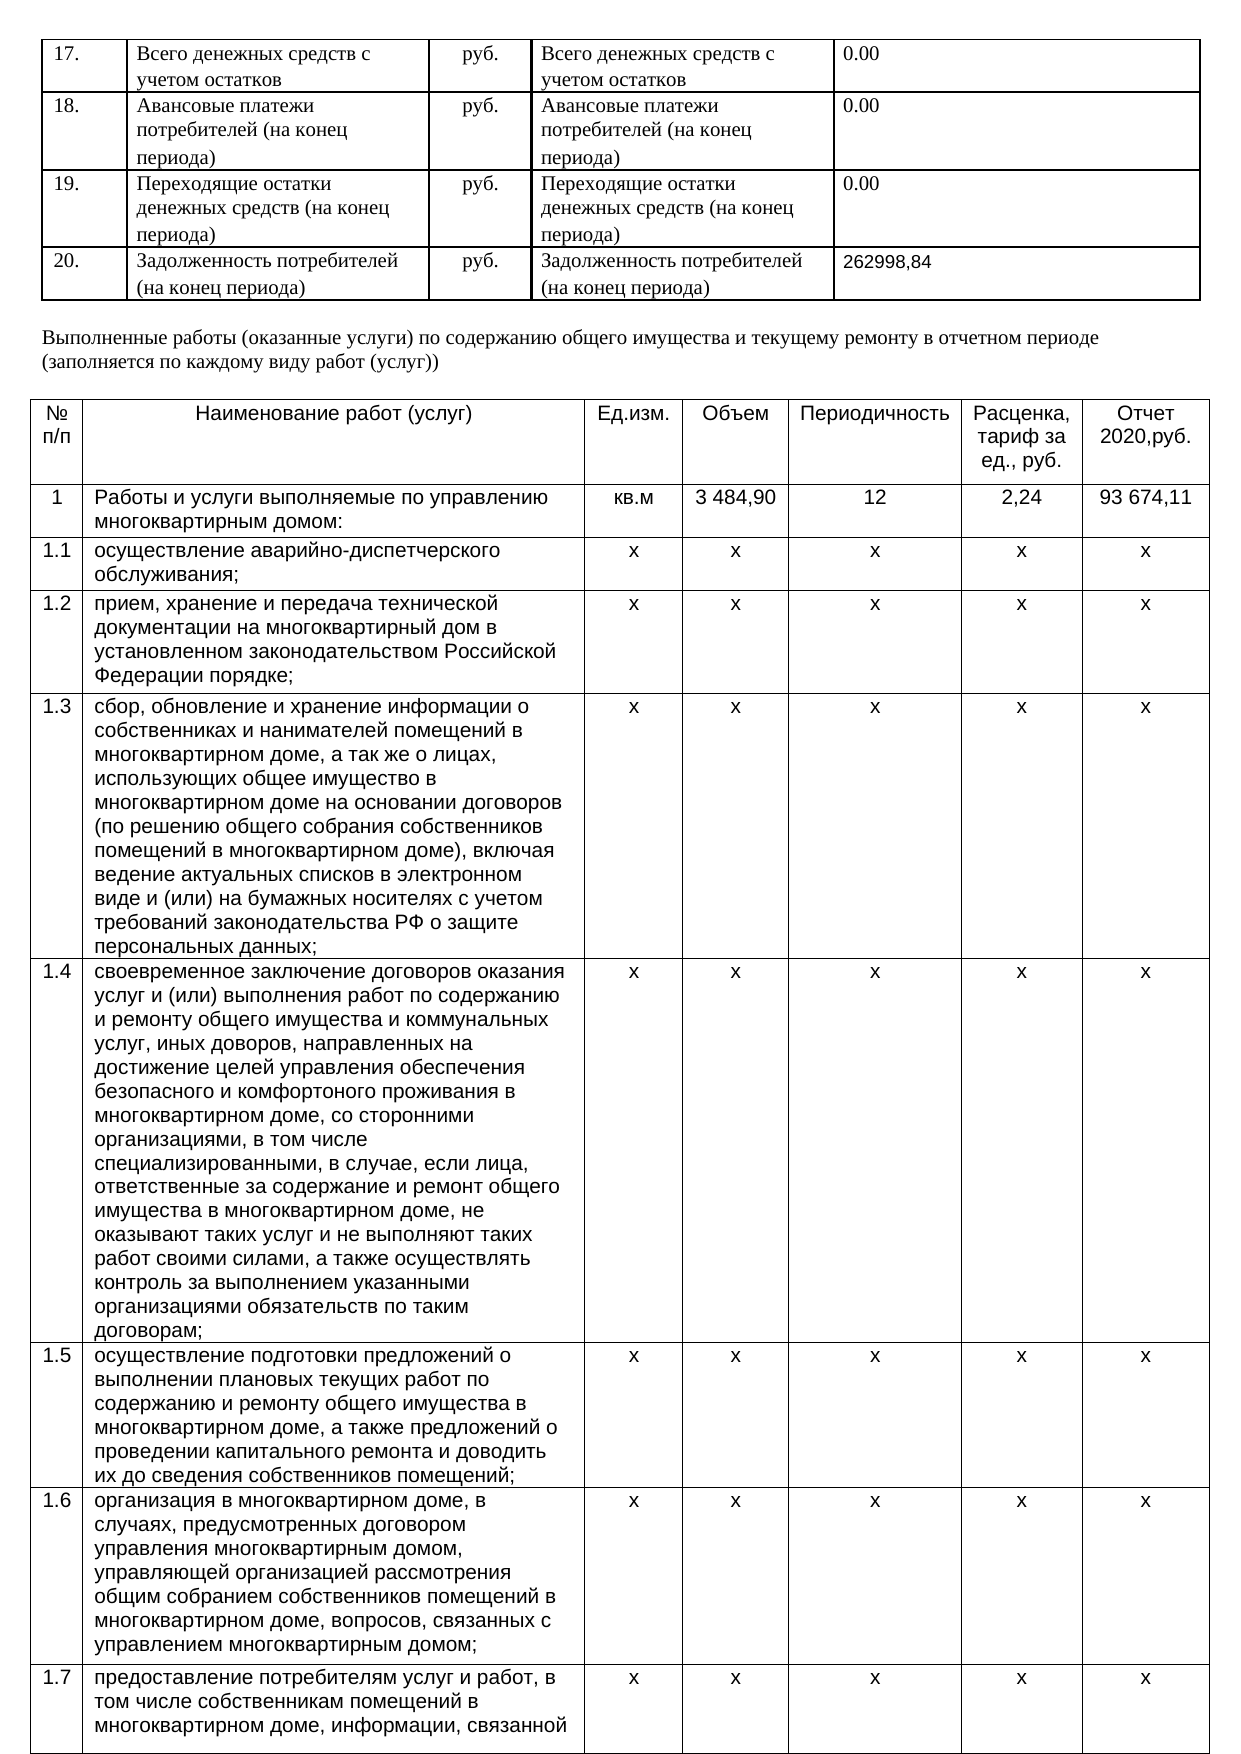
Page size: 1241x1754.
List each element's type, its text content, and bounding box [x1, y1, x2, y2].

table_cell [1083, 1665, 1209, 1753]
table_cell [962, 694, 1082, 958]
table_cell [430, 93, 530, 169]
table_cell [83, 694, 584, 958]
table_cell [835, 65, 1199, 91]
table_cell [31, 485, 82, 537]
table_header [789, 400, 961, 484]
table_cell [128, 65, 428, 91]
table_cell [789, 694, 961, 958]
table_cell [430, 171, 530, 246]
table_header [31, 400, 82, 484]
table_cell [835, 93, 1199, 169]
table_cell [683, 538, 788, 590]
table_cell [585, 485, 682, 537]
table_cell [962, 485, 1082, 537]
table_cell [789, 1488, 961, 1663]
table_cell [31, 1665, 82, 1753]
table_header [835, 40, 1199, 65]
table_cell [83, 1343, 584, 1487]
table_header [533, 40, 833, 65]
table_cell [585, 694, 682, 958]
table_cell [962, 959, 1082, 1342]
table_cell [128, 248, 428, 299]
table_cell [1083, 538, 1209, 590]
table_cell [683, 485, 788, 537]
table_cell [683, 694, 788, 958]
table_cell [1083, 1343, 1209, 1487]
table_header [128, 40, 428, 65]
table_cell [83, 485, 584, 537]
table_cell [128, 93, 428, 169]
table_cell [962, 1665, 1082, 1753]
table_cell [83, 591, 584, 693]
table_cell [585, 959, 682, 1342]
text (заполняется по каждому виду работ (услуг)) [42, 349, 1198, 373]
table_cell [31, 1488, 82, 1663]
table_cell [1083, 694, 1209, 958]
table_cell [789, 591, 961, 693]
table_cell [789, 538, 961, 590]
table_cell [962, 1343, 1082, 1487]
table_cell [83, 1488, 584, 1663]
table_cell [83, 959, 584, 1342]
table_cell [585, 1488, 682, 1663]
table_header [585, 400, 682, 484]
text Выполненные работы (оказанные услуги) по содержанию общего имущества и текущему ремонту в отчетном периоде [42, 325, 1198, 349]
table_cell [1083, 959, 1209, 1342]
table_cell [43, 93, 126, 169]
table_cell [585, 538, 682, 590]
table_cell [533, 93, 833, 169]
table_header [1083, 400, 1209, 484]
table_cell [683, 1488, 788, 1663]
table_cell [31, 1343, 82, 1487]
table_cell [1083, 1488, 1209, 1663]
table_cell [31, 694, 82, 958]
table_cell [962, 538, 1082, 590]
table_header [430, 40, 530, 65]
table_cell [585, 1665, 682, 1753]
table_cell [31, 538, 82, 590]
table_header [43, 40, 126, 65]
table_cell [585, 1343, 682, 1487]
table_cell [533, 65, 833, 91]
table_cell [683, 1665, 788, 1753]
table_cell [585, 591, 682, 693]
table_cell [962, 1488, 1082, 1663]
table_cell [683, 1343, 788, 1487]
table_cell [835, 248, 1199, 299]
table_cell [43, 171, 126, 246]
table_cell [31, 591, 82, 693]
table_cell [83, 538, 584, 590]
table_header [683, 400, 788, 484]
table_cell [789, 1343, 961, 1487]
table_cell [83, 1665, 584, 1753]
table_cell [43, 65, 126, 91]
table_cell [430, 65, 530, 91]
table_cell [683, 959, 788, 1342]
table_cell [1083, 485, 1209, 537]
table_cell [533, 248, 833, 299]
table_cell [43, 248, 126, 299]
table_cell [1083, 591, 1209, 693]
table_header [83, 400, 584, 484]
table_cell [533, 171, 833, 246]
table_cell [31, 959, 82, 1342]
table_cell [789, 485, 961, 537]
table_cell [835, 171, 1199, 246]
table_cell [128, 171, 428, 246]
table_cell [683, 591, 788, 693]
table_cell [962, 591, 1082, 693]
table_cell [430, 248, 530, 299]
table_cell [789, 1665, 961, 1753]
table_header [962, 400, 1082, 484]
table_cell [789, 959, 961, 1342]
